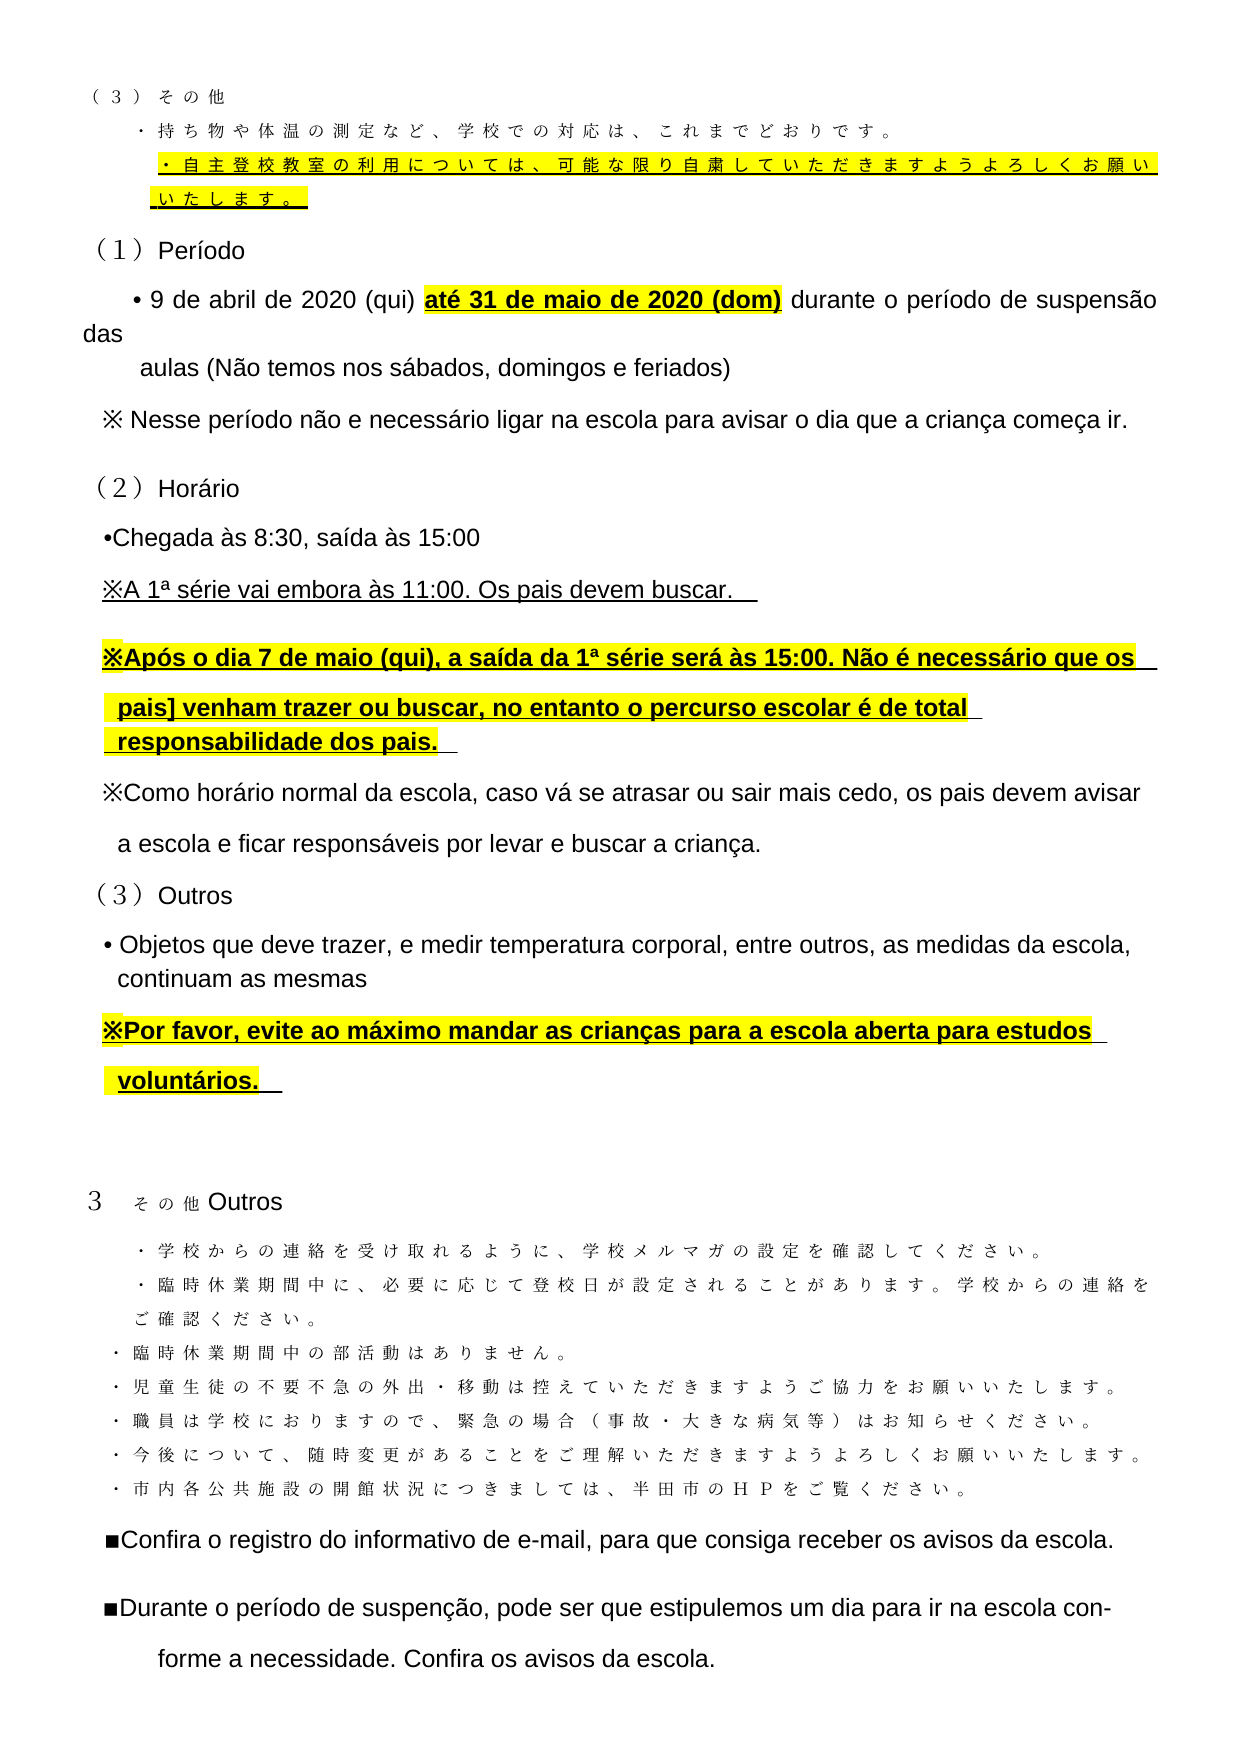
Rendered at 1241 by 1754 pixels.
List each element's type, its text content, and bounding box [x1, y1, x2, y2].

text （３）その他 [83, 79, 1158, 113]
text ・今後について、随時変更があることをご理解いただきますようよろしくお願いいたします。 [83, 1437, 1158, 1471]
text aulas (Não temos nos sábados, domingos e feriados) [83, 351, 1158, 384]
text •Chegada às 8:30, saída às 15:00 [83, 520, 1158, 554]
text ・職員は学校におりますので、緊急の場合（事故・大きな病気等）はお知らせください。 [83, 1403, 1158, 1437]
text ・臨時休業期間中の部活動はありません。 [83, 1335, 1158, 1369]
text ・臨時休業期間中に、必要に応じて登校日が設定されることがあります。学校からの連絡をご確認ください。 [111, 1267, 1158, 1335]
text • 9 de abril de 2020 (qui) até 31 de maio de 2020 (dom) durante o período de suspensão das [83, 283, 1158, 351]
text ・学校からの連絡を受け取れるように、学校メルマガの設定を確認してください。 [86, 1233, 1158, 1267]
text ・自主登校教室の利用については、可能な限り自粛していただきますようよろしくお願いいたします。 [133, 147, 1158, 215]
text ※Após o dia 7 de maio (qui), a saída da 1ª série será às 15:00. Não é necessário que os [83, 622, 1158, 690]
text a escola e ficar responsáveis por levar e buscar a criança. [83, 826, 1158, 860]
text ・持ち物や体温の測定など、学校での対応は、これまでどおりです。 [83, 113, 1158, 147]
text pais] venham trazer ou buscar, no entanto o percurso escolar é de total [83, 690, 1158, 724]
text （１）Período [83, 215, 1158, 283]
text ※Por favor, evite ao máximo mandar as crianças para a escola aberta para estudos [83, 996, 1158, 1064]
text ・市内各公共施設の開館状況につきましては、半田市のＨＰをご覧ください。 [83, 1471, 1158, 1505]
text ・児童生徒の不要不急の外出・移動は控えていただきますようご協力をお願いいたします。 [83, 1369, 1158, 1403]
text ▪Durante o período de suspenção, pode ser que estipulemos um dia para ir na escola con-forme a necessidade. Confira os avisos da escola. [83, 1573, 1158, 1675]
text ３ その他Outros [83, 1166, 1158, 1233]
text ▪Confira o registro do informativo de e-mail, para que consiga receber os avisos da escola. [83, 1505, 1158, 1573]
text ※Como horário normal da escola, caso vá se atrasar ou sair mais cedo, os pais devem avisar [83, 758, 1158, 826]
text voluntários. [83, 1064, 1158, 1098]
text （３）Outros [83, 860, 1158, 928]
text responsabilidade dos pais. [83, 724, 1158, 758]
text ※ Nesse período não e necessário ligar na escola para avisar o dia que a criança começa ir. [83, 384, 1158, 452]
text • Objetos que deve trazer, e medir temperatura corporal, entre outros, as medidas da escola, [83, 928, 1158, 962]
text continuam as mesmas [83, 962, 1158, 996]
text （２）Horário [83, 452, 1158, 520]
text ※A 1ª série vai embora às 11:00. Os pais devem buscar. [83, 554, 1158, 622]
